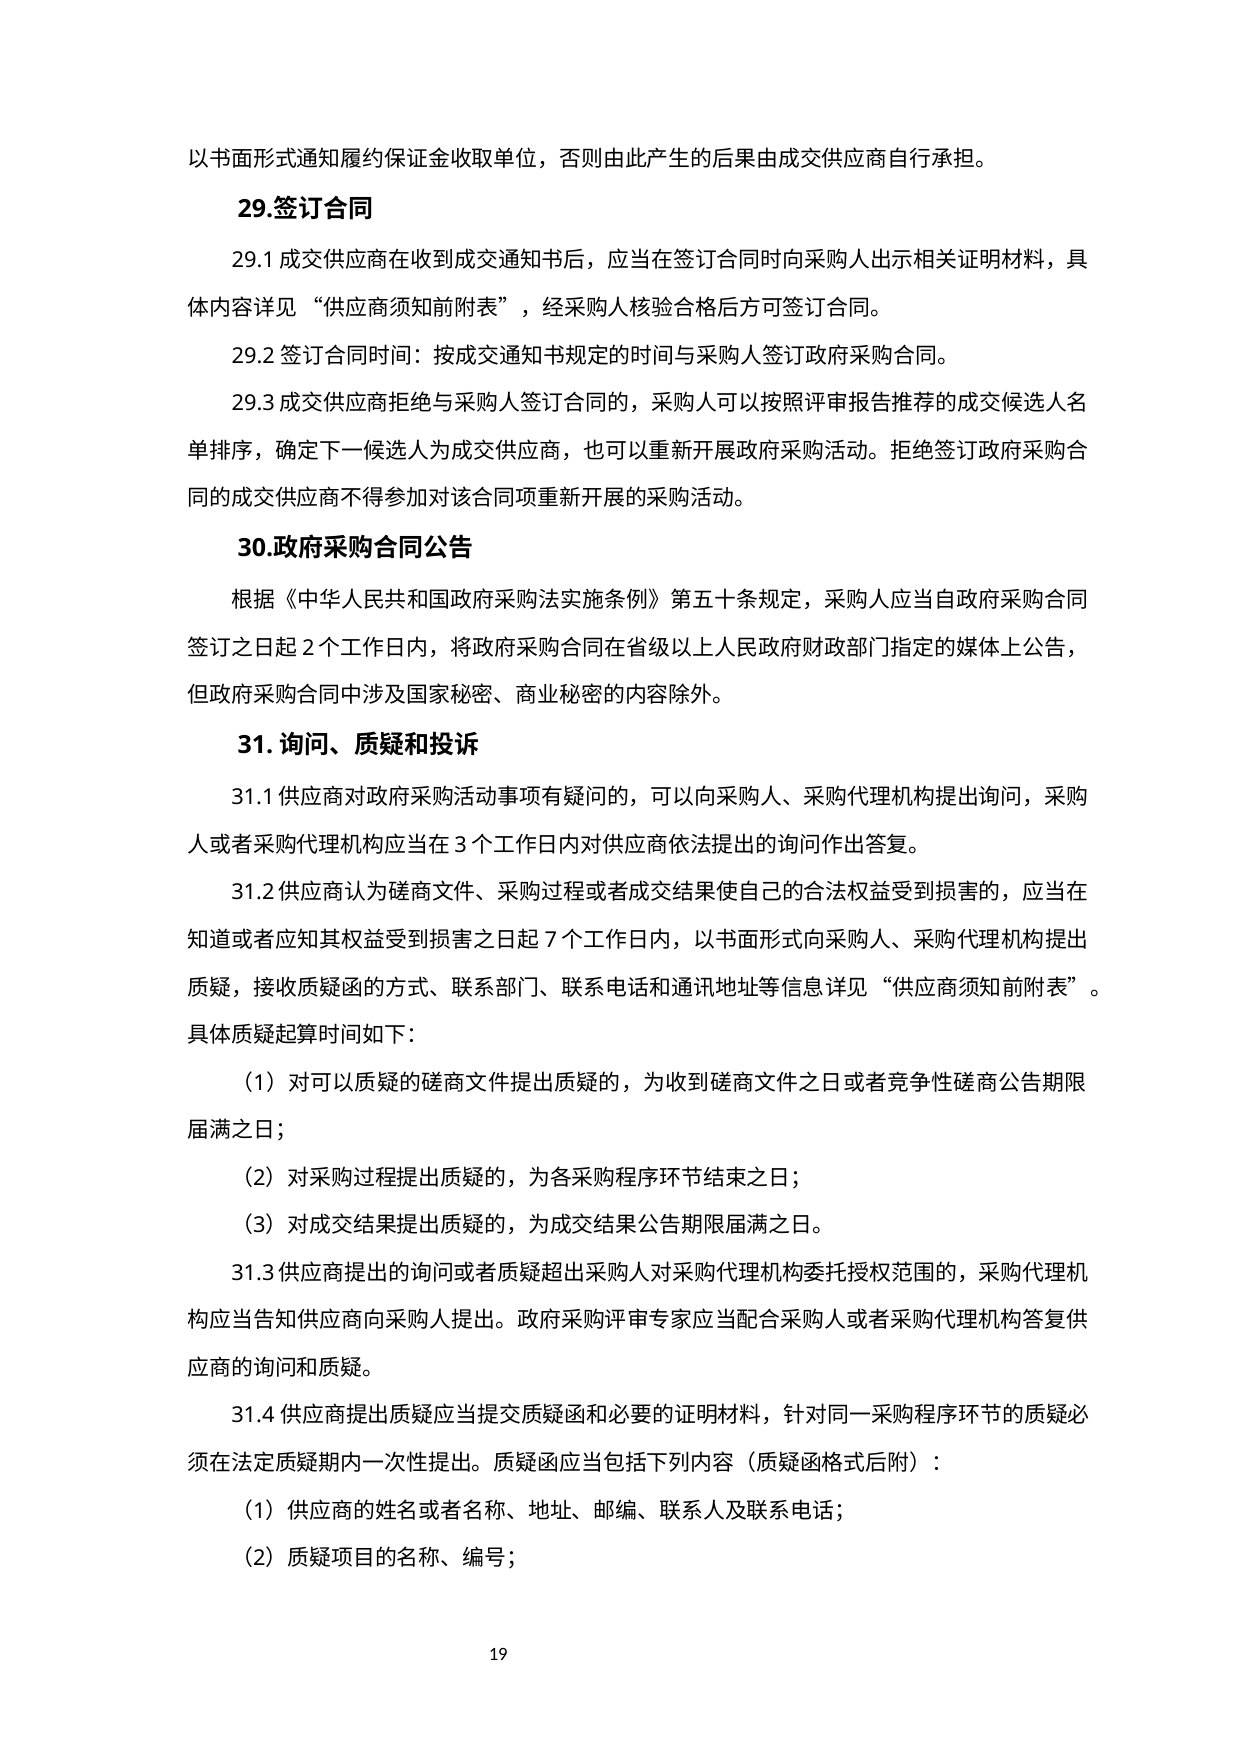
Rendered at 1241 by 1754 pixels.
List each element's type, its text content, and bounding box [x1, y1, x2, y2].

text 29.3成交供应商拒绝与采购人签订合同的，采购人可以按照评审报告推荐的成交候选人名单排序，确定下一候选人为成交供应商，也可以重新开展政府采购活动。拒绝签订政府采购合同的成交供应商不得参加对该合同项重新开展的采购活动。 [187, 385, 1090, 512]
text 29.签订合同 [187, 188, 1090, 224]
text 根据《中华人民共和国政府采购法实施条例》第五十条规定，采购人应当自政府采购合同签订之日起2个工作日内，将政府采购合同在省级以上人民政府财政部门指定的媒体上公告，但政府采购合同中涉及国家秘密、商业秘密的内容除外。 [187, 582, 1090, 709]
text 30.政府采购合同公告 [187, 528, 1090, 564]
text 31.3供应商提出的询问或者质疑超出采购人对采购代理机构委托授权范围的，采购代理机构应当告知供应商向采购人提出。政府采购评审专家应当配合采购人或者采购代理机构答复供应商的询问和质疑。 [187, 1255, 1090, 1382]
text 31.2供应商认为磋商文件、采购过程或者成交结果使自己的合法权益受到损害的，应当在知道或者应知其权益受到损害之日起7个工作日内，以书面形式向采购人、采购代理机构提出质疑，接收质疑函的方式、联系部门、联系电话和通讯地址等信息详见“供应商须知前附表”。具体质疑起算时间如下： [187, 874, 1090, 1049]
text 29.2 签订合同时间：按成交通知书规定的时间与采购人签订政府采购合同。 [187, 338, 1090, 369]
text 29.1成交供应商在收到成交通知书后，应当在签订合同时向采购人出示相关证明材料，具体内容详见 “供应商须知前附表”，经采购人核验合格后方可签订合同。 [187, 242, 1090, 322]
text 31. 询问、质疑和投诉 [187, 725, 1090, 761]
text （1）供应商的姓名或者名称、地址、邮编、联系人及联系电话； [187, 1493, 1090, 1524]
text （1）对可以质疑的磋商文件提出质疑的，为收到磋商文件之日或者竞争性磋商公告期限届满之日； [187, 1064, 1090, 1144]
text （2）对采购过程提出质疑的，为各采购程序环节结束之日； [187, 1160, 1090, 1191]
text （3）对成交结果提出质疑的，为成交结果公告期限届满之日。 [187, 1207, 1090, 1239]
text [187, 141, 1090, 172]
text （2）质疑项目的名称、编号； [187, 1540, 1090, 1572]
text 31.1供应商对政府采购活动事项有疑问的，可以向采购人、采购代理机构提出询问，采购人或者采购代理机构应当在3个工作日内对供应商依法提出的询问作出答复。 [187, 779, 1090, 858]
text 31.4 供应商提出质疑应当提交质疑函和必要的证明材料，针对同一采购程序环节的质疑必须在法定质疑期内一次性提出。质疑函应当包括下列内容（质疑函格式后附）： [187, 1397, 1090, 1477]
